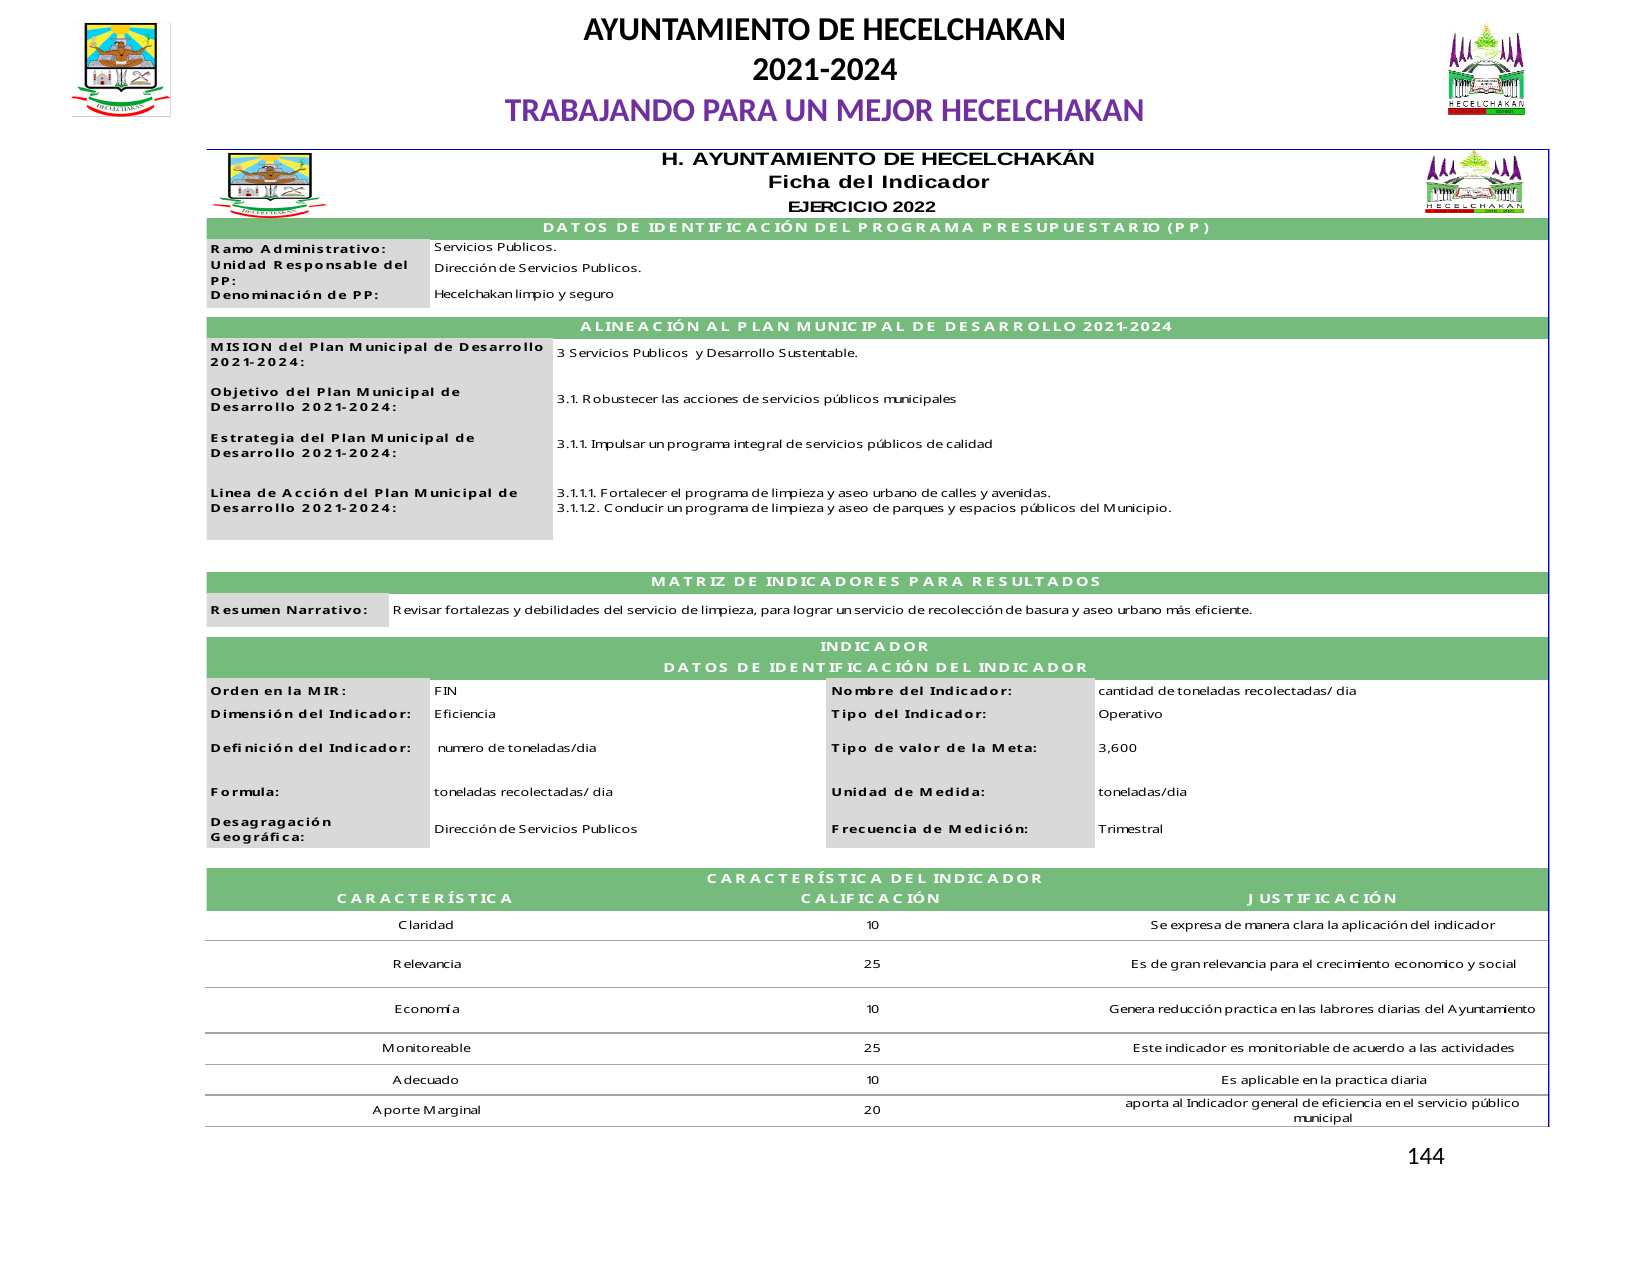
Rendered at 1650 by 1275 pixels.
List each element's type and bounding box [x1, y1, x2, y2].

picture [1444, 20, 1528, 118]
picture [71, 22, 172, 121]
